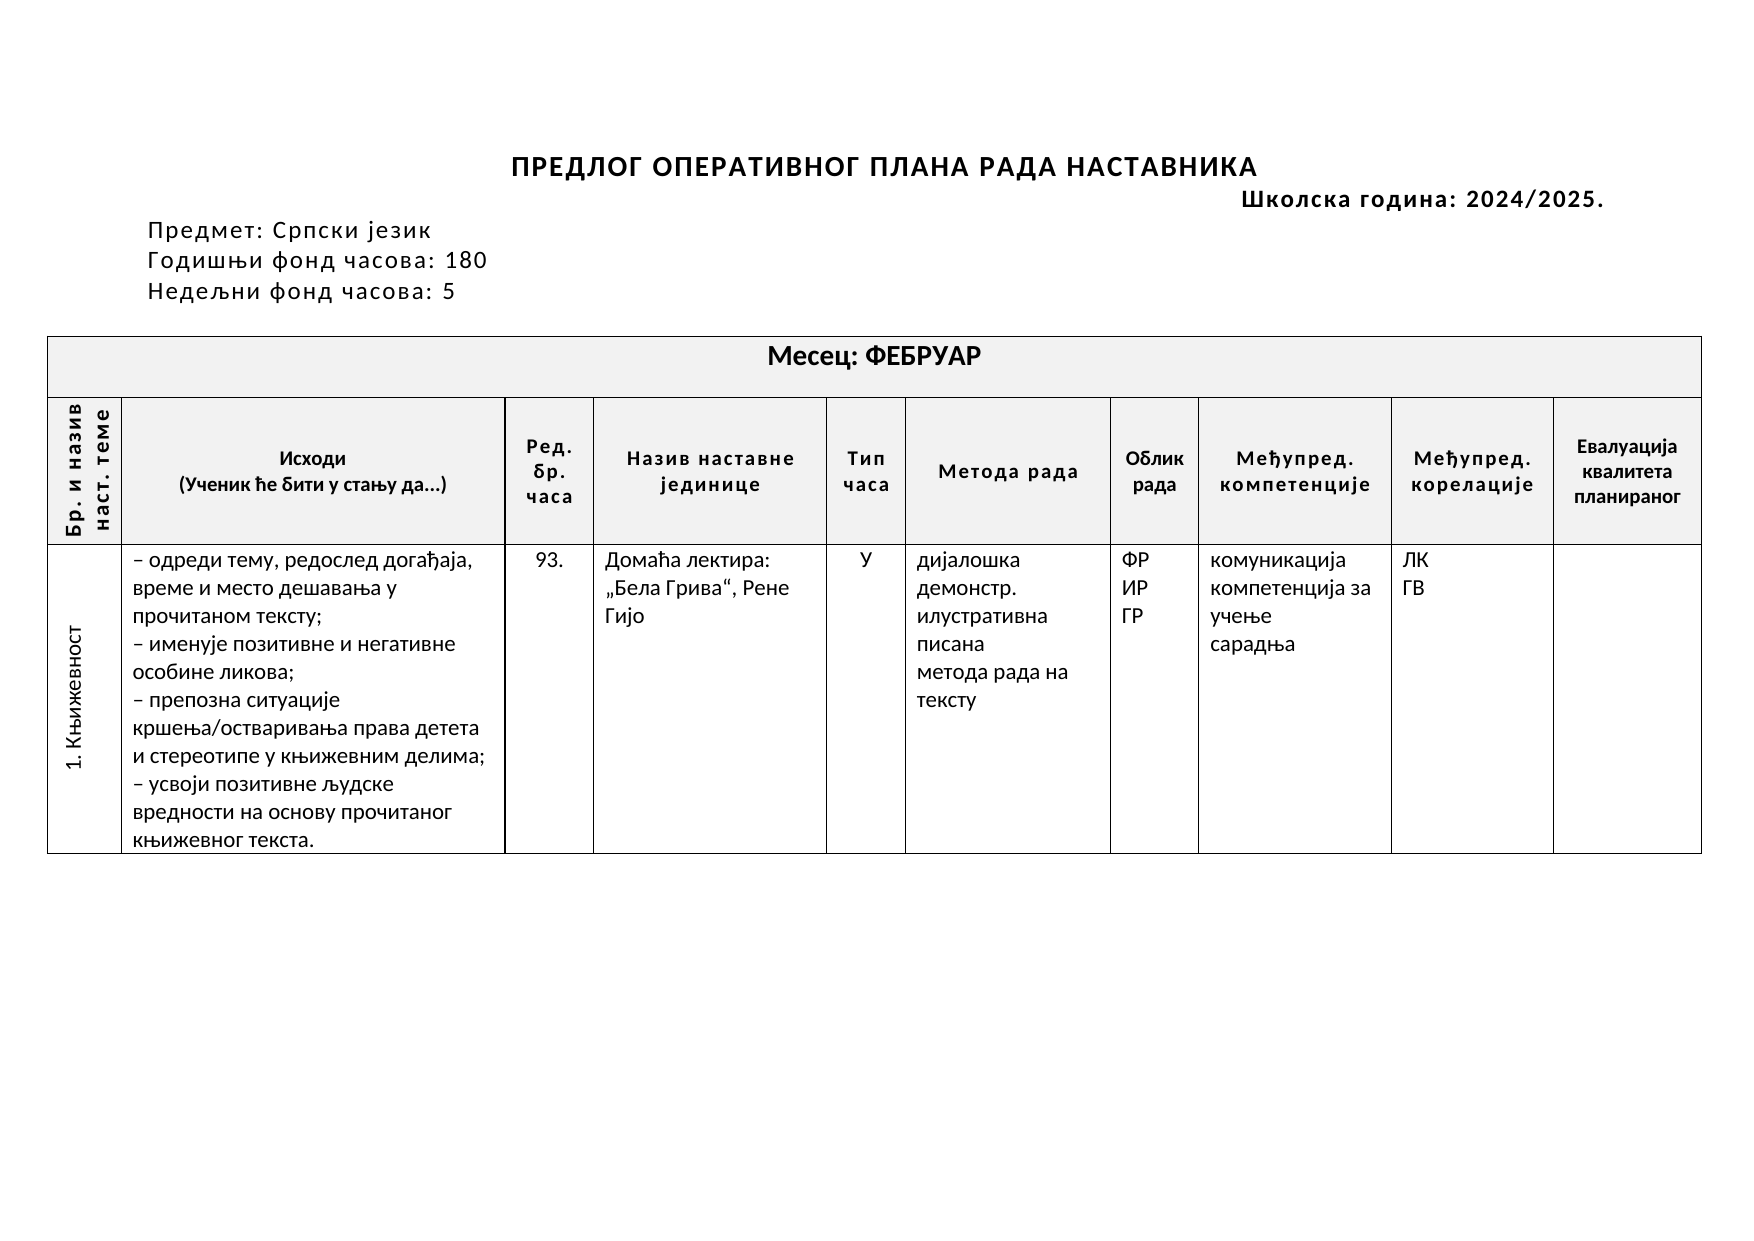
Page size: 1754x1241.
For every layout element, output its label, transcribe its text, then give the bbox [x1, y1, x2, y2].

table_cell [1554, 545, 1701, 853]
table_cell 1. Књижевност [48, 545, 121, 853]
table_cell Бр. и назив наст. теме [48, 398, 121, 544]
text Школска година: 2024/2025. [1048, 183, 1606, 214]
table_cell ЛК ГВ [1392, 545, 1553, 853]
table_cell Тип часа [827, 398, 905, 544]
table_cell ФР ИР ГР [1111, 545, 1198, 853]
table_cell дијалошка демонстр. илустративна писана метода рада на тексту [906, 545, 1110, 853]
table_cell Исходи (Ученик ће бити у стању да...) [122, 398, 504, 544]
text ПРЕДЛОГ ОПЕРАТИВНОГ ПЛАНА РАДА НАСТАВНИКА [148, 148, 1606, 183]
table_cell 93. [506, 545, 593, 853]
table_cell Ред. бр. часа [506, 398, 593, 544]
text Предмет: Српски језик [148, 214, 1606, 244]
table_cell Међупред. корелације [1392, 398, 1553, 544]
table_header Месец: ФЕБРУАР [48, 337, 1701, 397]
table_cell Евалуација квалитета планираног [1554, 398, 1701, 544]
text Годишњи фонд часова: 180 [148, 244, 1606, 275]
table_cell Назив наставне јединице [594, 398, 826, 544]
table_cell Међупред. компетенције [1199, 398, 1391, 544]
table_cell Метода рада [906, 398, 1110, 544]
text Недељни фонд часова: 5 [148, 275, 1606, 305]
table_cell Домаћа лектира: „Бела Грива“, Рене Гијо [594, 545, 826, 853]
table_cell комуникација компетенција за учење сарадња [1199, 545, 1391, 853]
table_cell Облик рада [1111, 398, 1198, 544]
table_cell – одреди тему, редослед догађаја, време и место дешавања у прочитаном тексту; – именује позитивне и негативне особине ликова; – препозна ситуације кршења/остваривања права детета и стереотипе у књижевним делима; – усвоји позитивне људске вредности на основу прочитаног књижевног текста. [122, 545, 504, 853]
table_cell У [827, 545, 905, 853]
